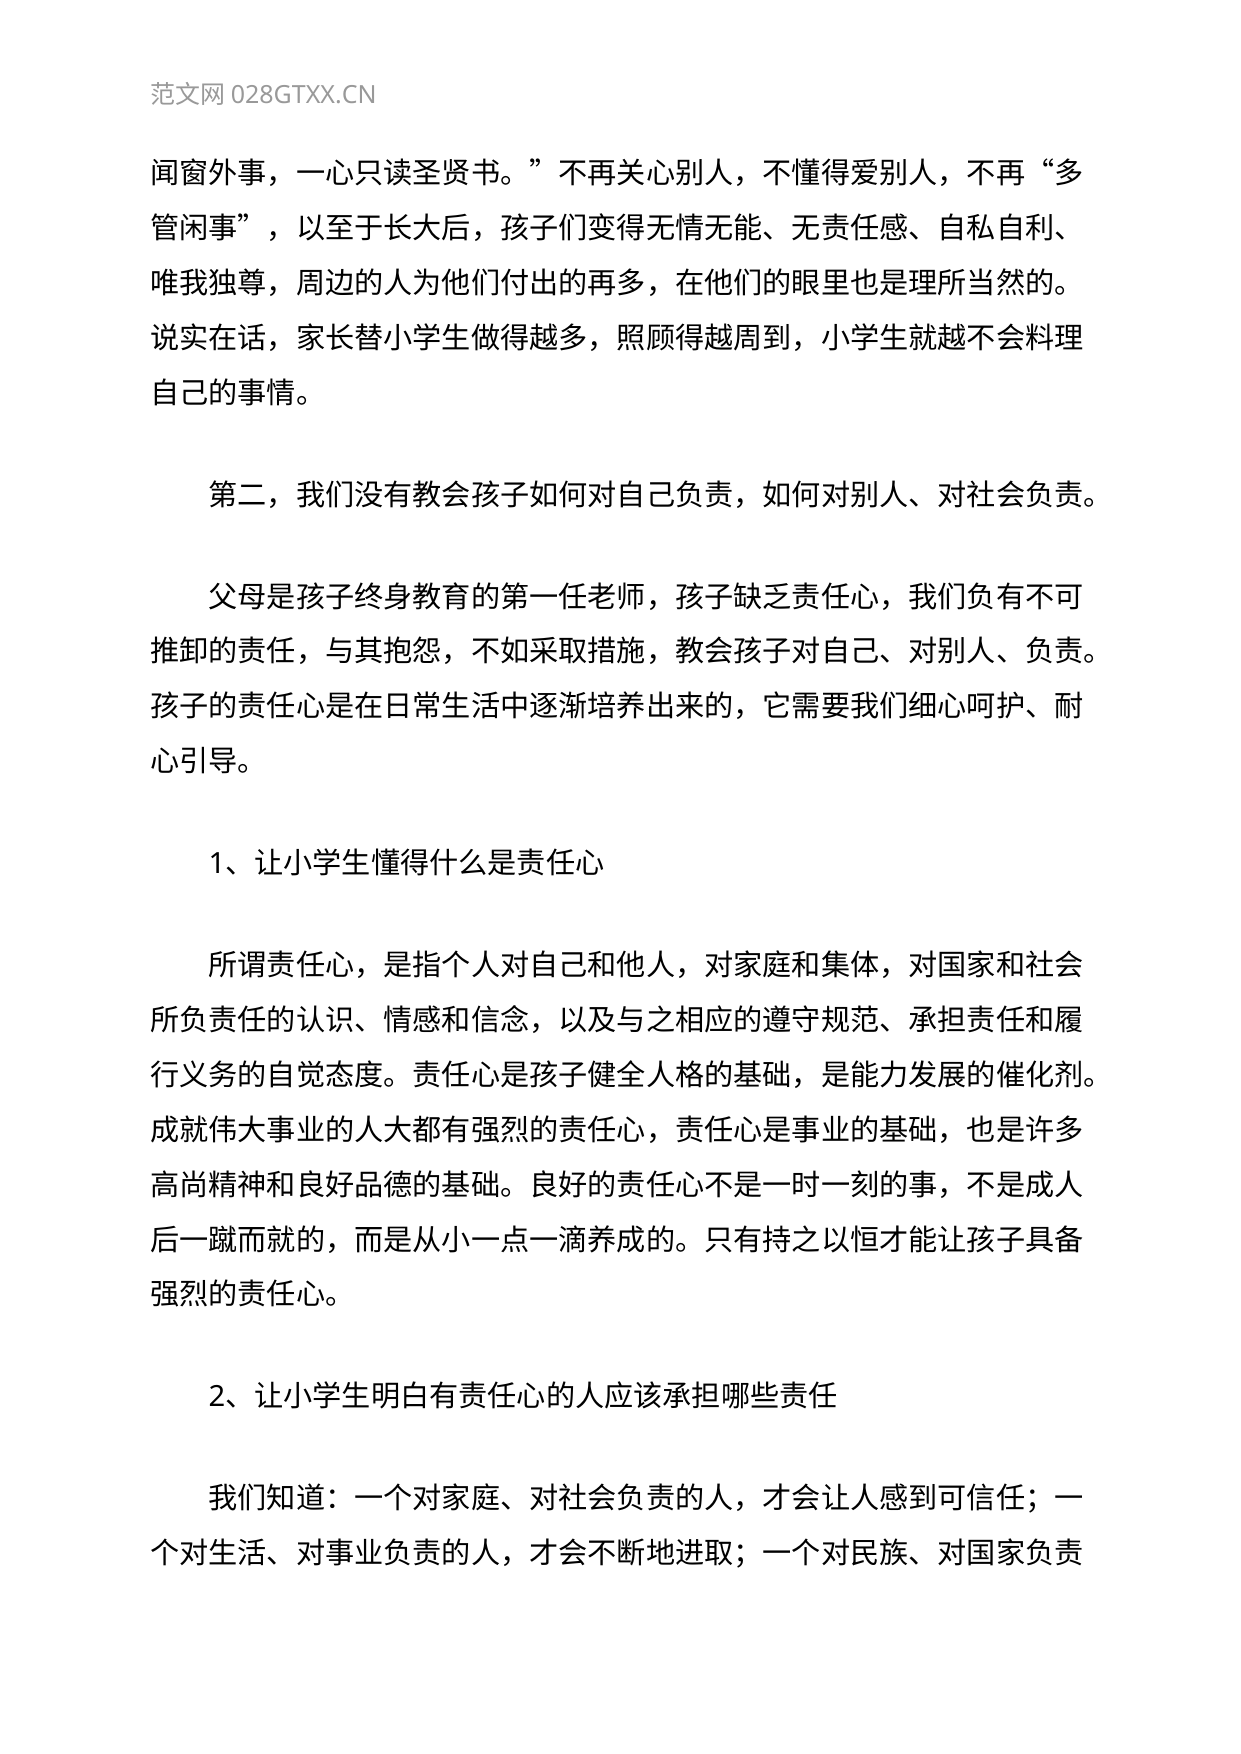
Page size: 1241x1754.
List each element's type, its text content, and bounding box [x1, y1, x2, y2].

text 第二，我们没有教会孩子如何对自己负责，如何对别人、对社会负责。 [150, 471, 1090, 514]
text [150, 150, 1090, 412]
text 所谓责任心，是指个人对自己和他人，对家庭和集体，对国家和社会所负责任的认识、情感和信念，以及与之相应的遵守规范、承担责任和履行义务的自觉态度。责任心是孩子健全人格的基础，是能力发展的催化剂。成就伟大事业的人大都有强烈的责任心，责任心是事业的基础，也是许多高尚精神和良好品德的基础。良好的责任心不是一时一刻的事，不是成人后一蹴而就的，而是从小一点一滴养成的。只有持之以恒才能让孩子具备强烈的责任心。 [150, 942, 1090, 1313]
text 2、让小学生明白有责任心的人应该承担哪些责任 [150, 1373, 1090, 1415]
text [150, 1475, 1090, 1572]
text 父母是孩子终身教育的第一任老师，孩子缺乏责任心，我们负有不可推卸的责任，与其抱怨，不如采取措施，教会孩子对自己、对别人、负责。孩子的责任心是在日常生活中逐渐培养出来的，它需要我们细心呵护、耐心引导。 [150, 573, 1090, 780]
text 1、让小学生懂得什么是责任心 [150, 839, 1090, 882]
